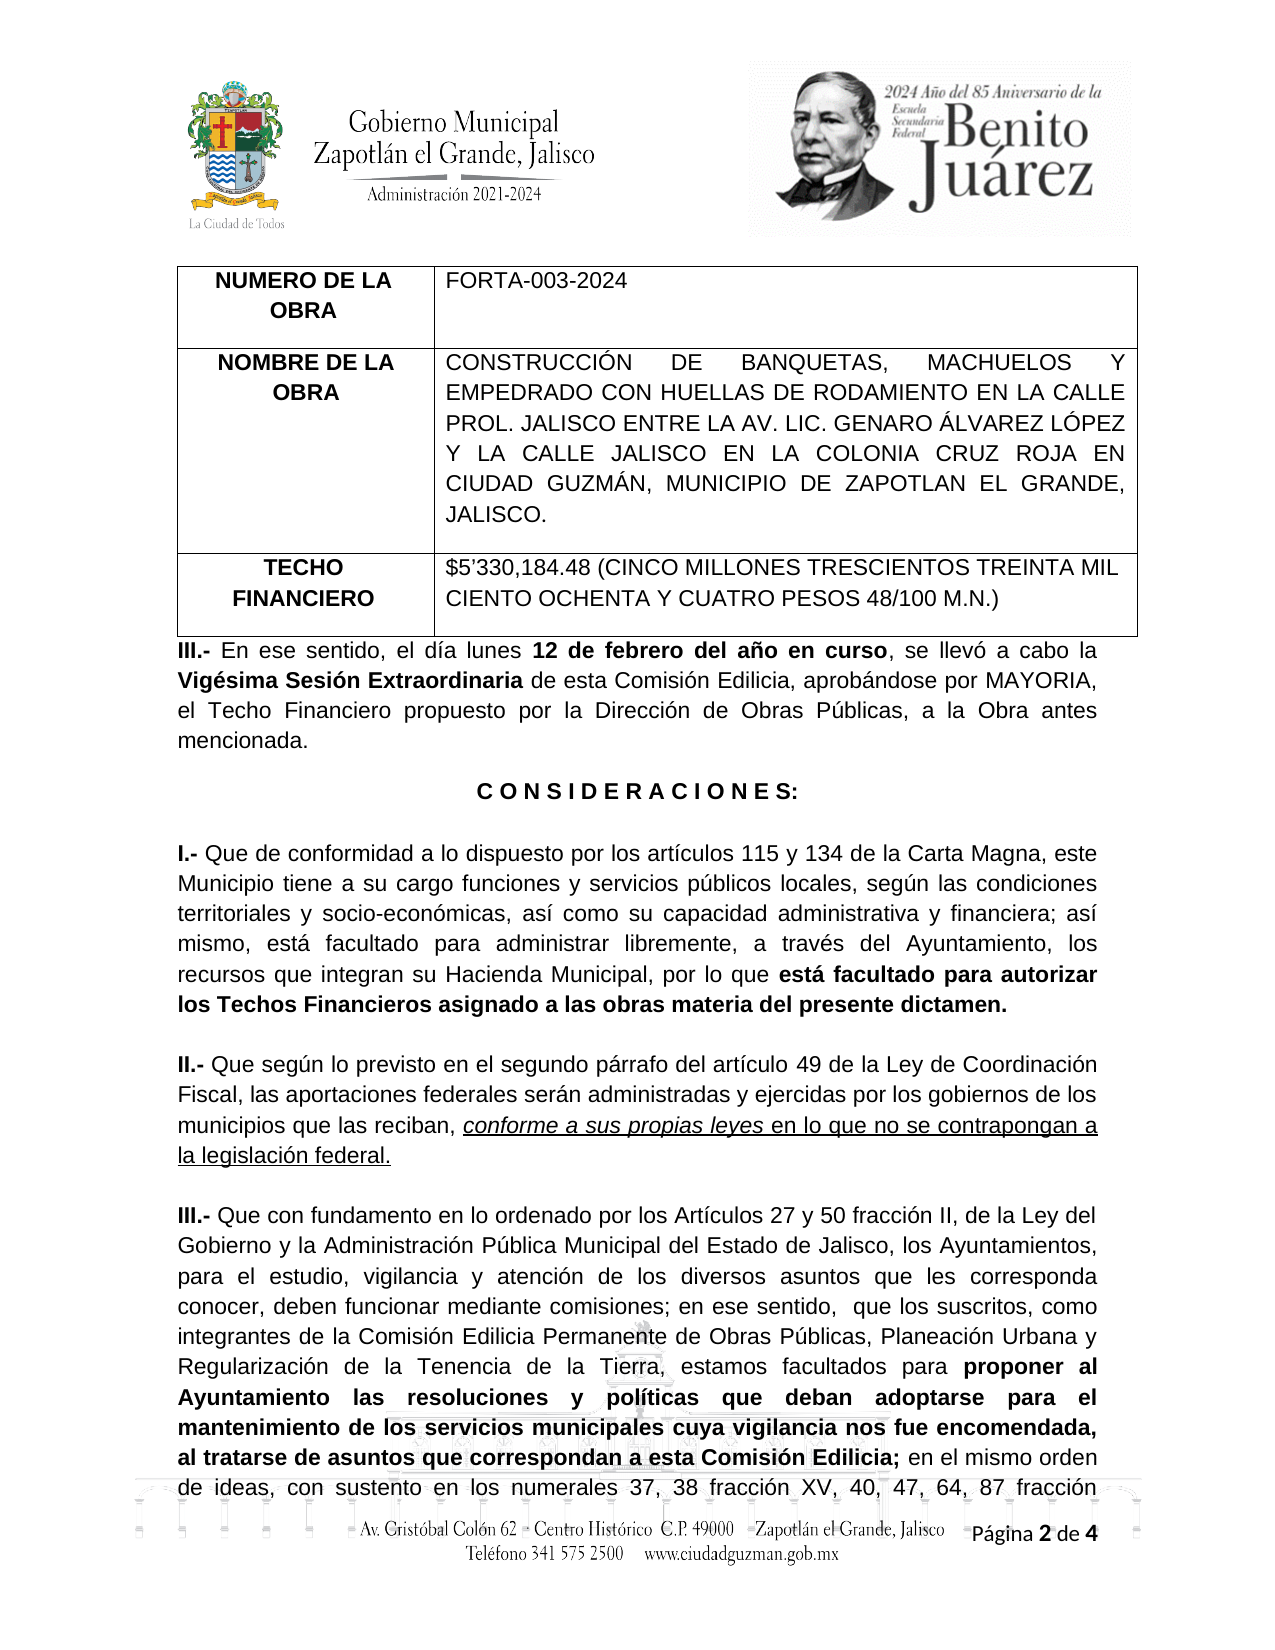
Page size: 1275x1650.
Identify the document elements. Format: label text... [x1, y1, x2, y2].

picture [124, 37, 1152, 1606]
table_cell NOMBRE DE LA OBRA [178, 349, 434, 553]
text I.- Que de conformidad a lo dispuesto por los artículos 115 y 134 de la Carta Magna, este Municipio tiene a su cargo funciones y servicios públicos locales, según las condiciones territoriales y socio-económicas, así como su capacidad administrativa y financiera; así mismo, está facultado para administrar libremente, a través del Ayuntamiento, los recursos que integran su Hacienda Municipal, por lo que está facultado para autorizar los Techos Financieros asignado a las obras materia del presente dictamen. [177, 840, 1098, 1017]
table_cell TECHO FINANCIERO [178, 554, 434, 636]
text III.- En ese sentido, el día lunes 12 de febrero del año en curso, se llevó a cabo la Vigésima Sesión Extraordinaria de esta Comisión Edilicia, aprobándose por MAYORIA, el Techo Financiero propuesto por la Dirección de Obras Públicas, a la Obra antes mencionada. [177, 637, 1098, 753]
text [177, 1202, 1098, 1500]
table_cell $5’330,184.48 (CINCO MILLONES TRESCIENTOS TREINTA MIL CIENTO OCHENTA Y CUATRO PESOS 48/100 M.N.) [435, 554, 1137, 636]
text II.- Que según lo previsto en el segundo párrafo del artículo 49 de la Ley de Coordinación Fiscal, las aportaciones federales serán administradas y ejercidas por los gobiernos de los municipios que las reciban, conforme a sus propias leyes en lo que no se contrapongan a la legislación federal. [177, 1051, 1098, 1168]
table_header NUMERO DE LA OBRA [178, 267, 434, 348]
table_cell CONSTRUCCIÓN DE BANQUETAS, MACHUELOS Y EMPEDRADO CON HUELLAS DE RODAMIENTO EN LA CALLE PROL. JALISCO ENTRE LA AV. LIC. GENARO ÁLVAREZ LÓPEZ Y LA CALLE JALISCO EN LA COLONIA CRUZ ROJA EN CIUDAD GUZMÁN, MUNICIPIO DE ZAPOTLAN EL GRANDE, JALISCO. [435, 349, 1137, 553]
text C O N S I D E R A C I O N E S: [177, 778, 1098, 804]
table_header FORTA-003-2024 [435, 267, 1137, 348]
